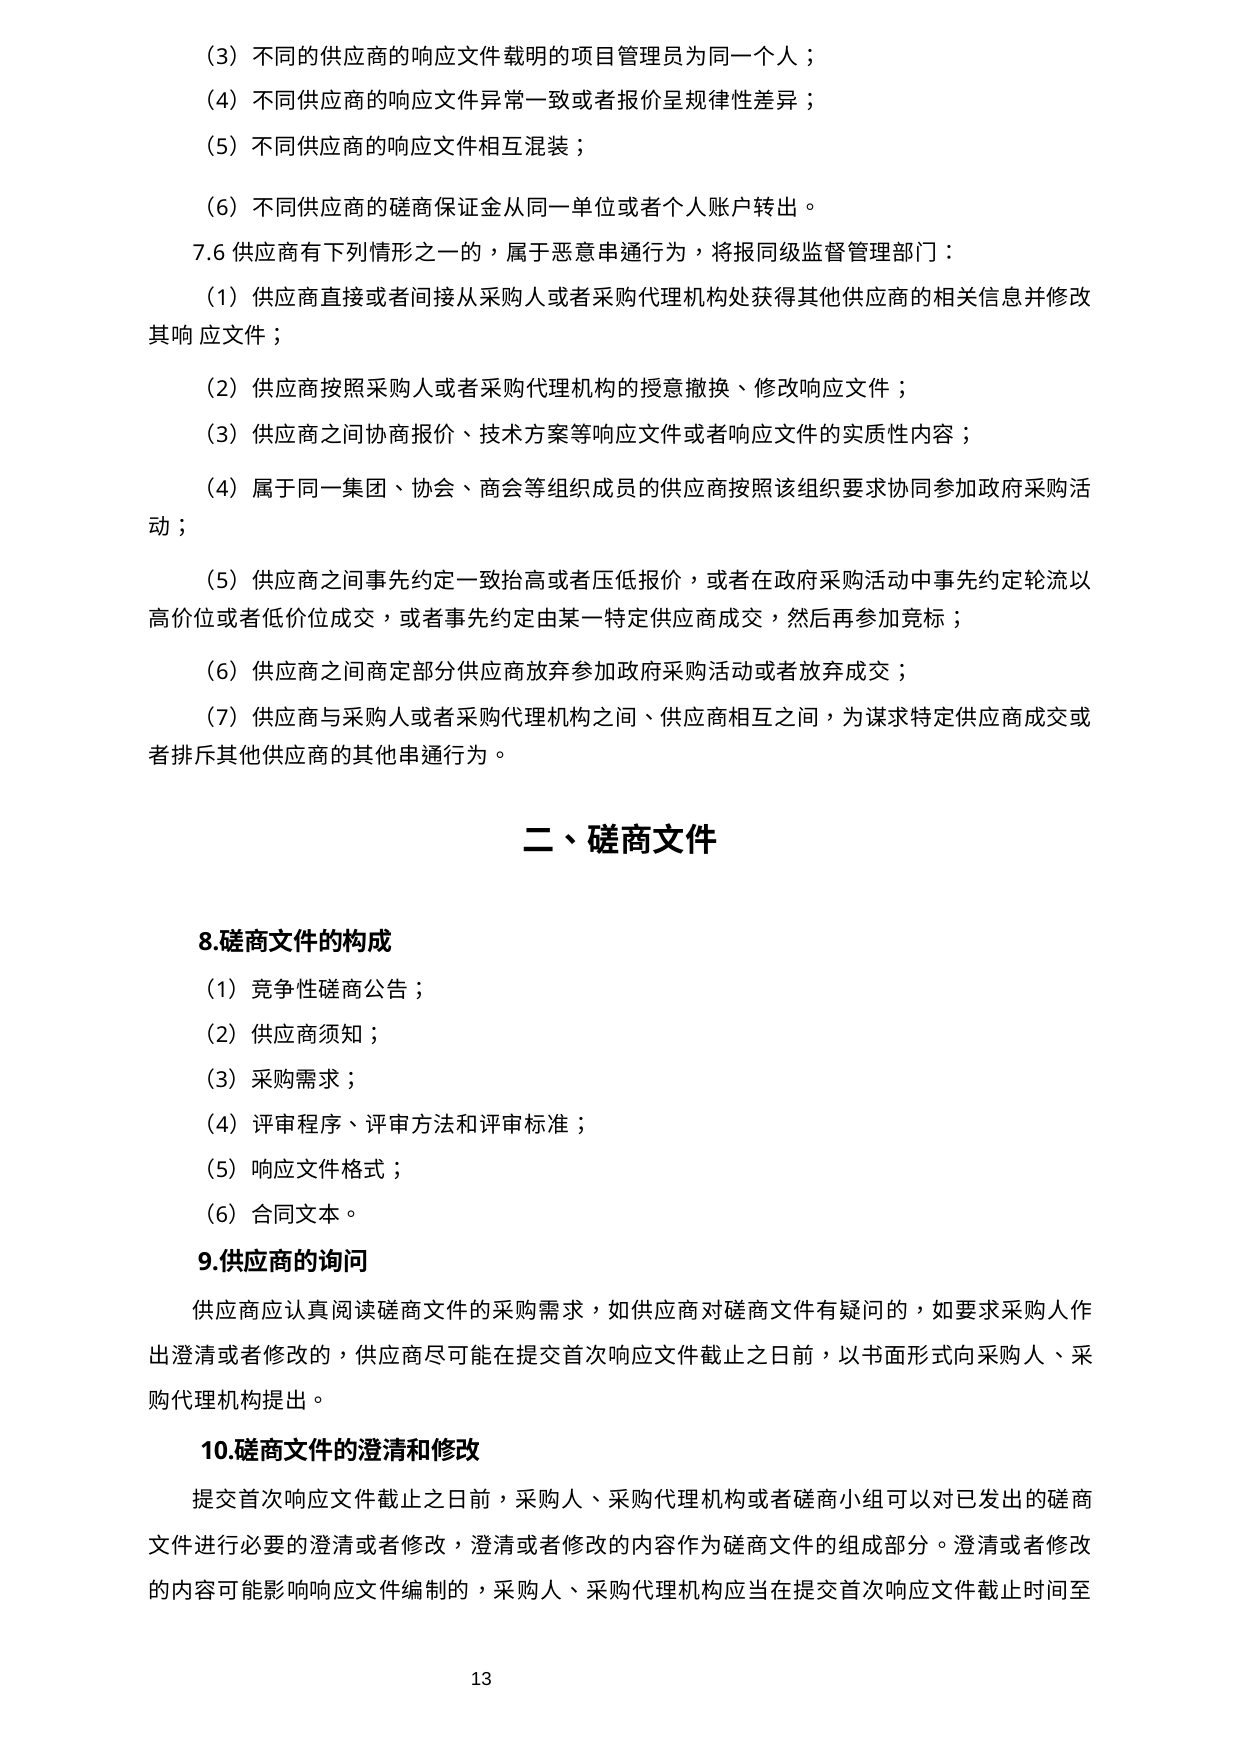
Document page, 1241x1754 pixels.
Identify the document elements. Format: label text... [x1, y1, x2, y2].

text （4）评审程序、评审方法和评审标准； [193, 1110, 1093, 1138]
text （5）供应商之间事先约定一致抬高或者压低报价，或者在政府采购活动中事先约定轮流以高价位或者低价位成交，或者事先约定由某一特定供应商成交，然后再参加竞标； [148, 565, 1093, 632]
text 10.磋商文件的澄清和修改 [200, 1434, 1093, 1466]
text （1）竞争性磋商公告； [193, 975, 1093, 1003]
text （5）不同供应商的响应文件相互混装； [193, 132, 1093, 160]
text （4）不同供应商的响应文件异常一致或者报价呈规律性差异； [193, 87, 1093, 114]
text 9.供应商的询问 [198, 1246, 1093, 1277]
text （3）采购需求； [193, 1065, 1093, 1093]
text （2）供应商按照采购人或者采购代理机构的授意撤换、修改响应文件； [193, 374, 1093, 402]
text （4）属于同一集团、协会、商会等组织成员的供应商按照该组织要求协同参加政府采购活动； [148, 473, 1093, 541]
text 7.6 供应商有下列情形之一的，属于恶意串通行为，将报同级监督管理部门： [192, 237, 1093, 266]
text （3）不同的供应商的响应文件载明的项目管理员为同一个人； [193, 42, 1093, 70]
text 供应商应认真阅读磋商文件的采购需求，如供应商对磋商文件有疑问的，如要求采购人作出澄清或者修改的，供应商尽可能在提交首次响应文件截止之日前，以书面形式向采购人、采购代理机构提出。 [148, 1295, 1093, 1415]
text （6）合同文本。 [193, 1200, 1093, 1228]
text （5）响应文件格式； [193, 1155, 1093, 1183]
text （1）供应商直接或者间接从采购人或者采购代理机构处获得其他供应商的相关信息并修改其响 应文件； [148, 282, 1093, 349]
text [148, 1484, 1093, 1605]
text 二、磋商文件 [522, 818, 1093, 859]
text （7）供应商与采购人或者采购代理机构之间、供应商相互之间，为谋求特定供应商成交或者排斥其他供应商的其他串通行为。 [148, 702, 1093, 769]
text （6）供应商之间商定部分供应商放弃参加政府采购活动或者放弃成交； [193, 657, 1093, 685]
text 8.磋商文件的构成 [198, 926, 1093, 957]
text （6）不同供应商的磋商保证金从同一单位或者个人账户转出。 [193, 192, 1093, 221]
text （3）供应商之间协商报价、技术方案等响应文件或者响应文件的实质性内容； [148, 419, 1093, 449]
text （2）供应商须知； [193, 1020, 1093, 1048]
